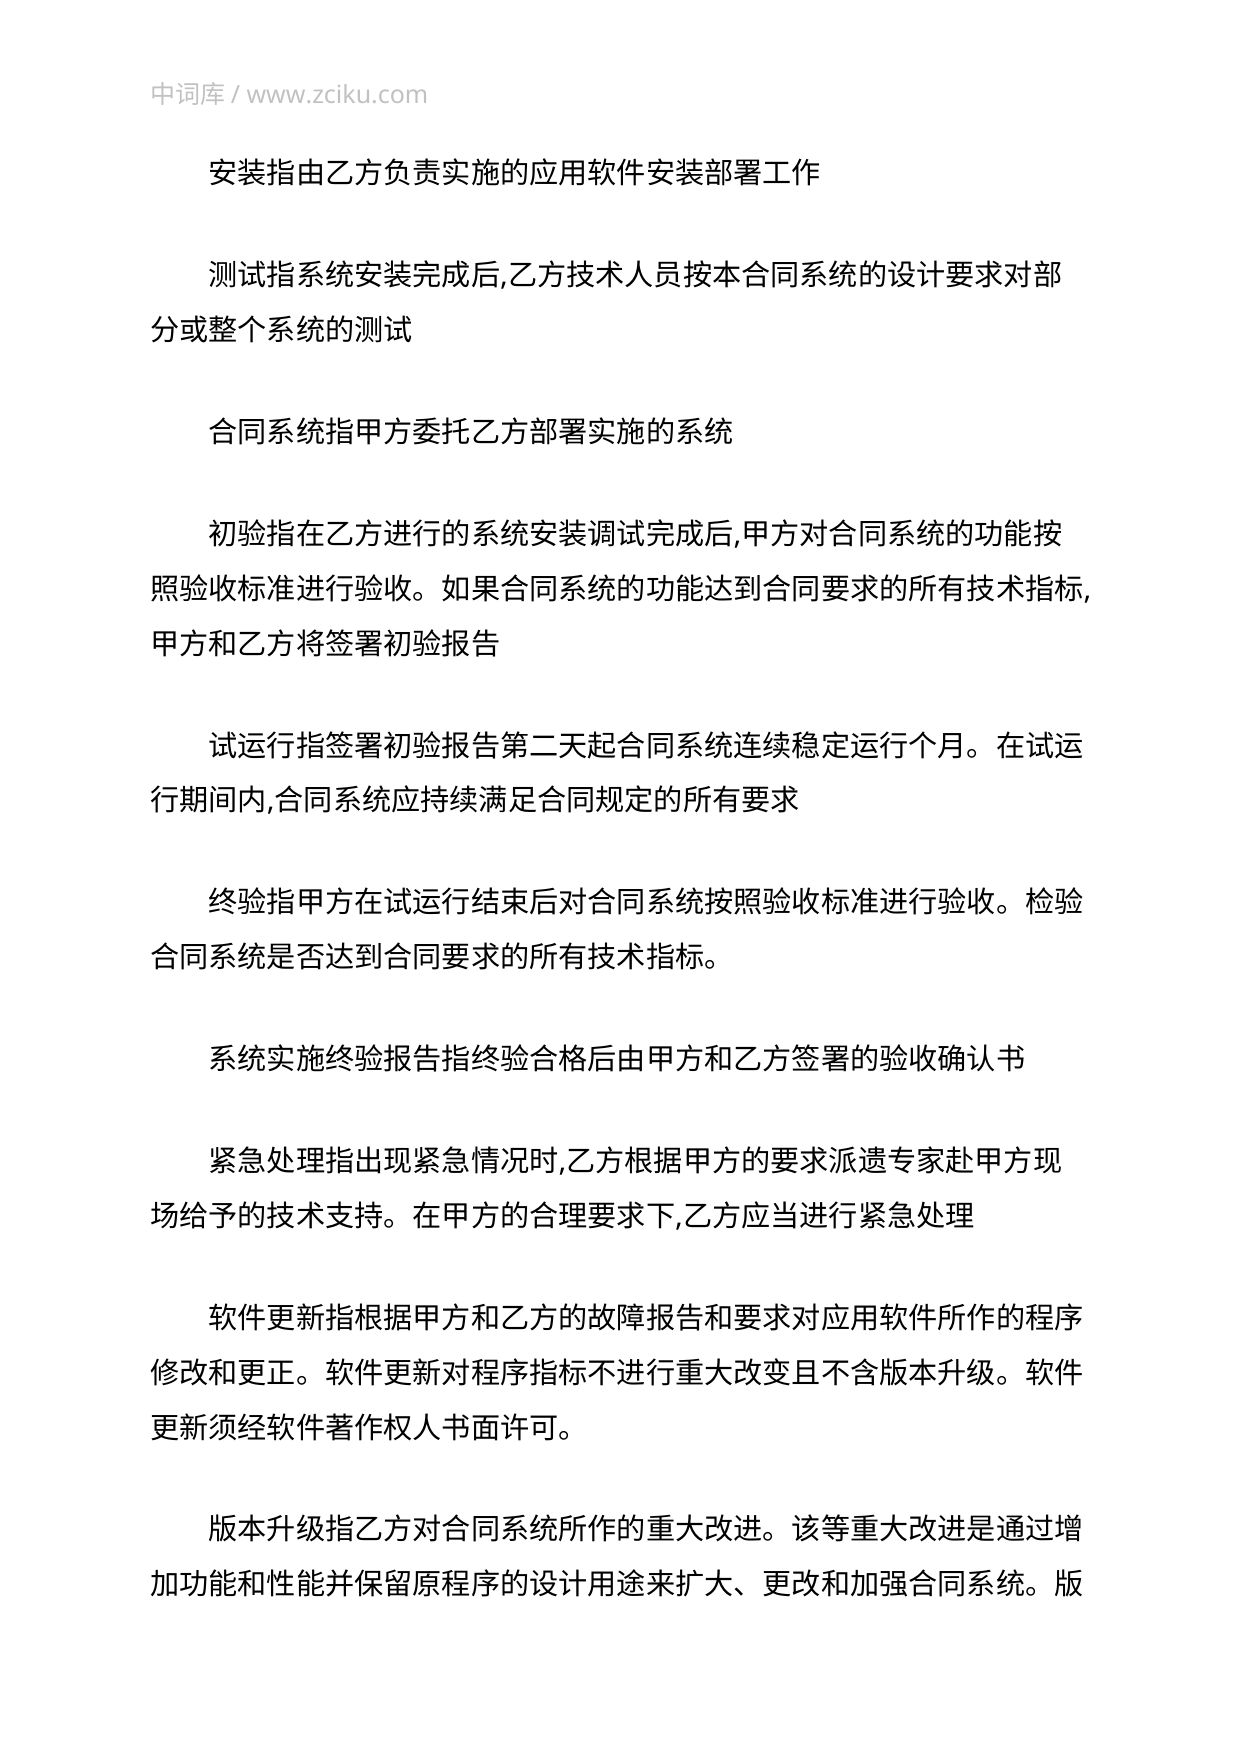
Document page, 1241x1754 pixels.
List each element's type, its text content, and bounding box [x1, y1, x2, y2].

text 合同系统指甲方委托乙方部署实施的系统 [150, 408, 1090, 451]
text 安装指由乙方负责实施的应用软件安装部署工作 [150, 150, 1090, 192]
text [150, 1506, 1090, 1603]
text 初验指在乙方进行的系统安装调试完成后,甲方对合同系统的功能按照验收标准进行验收。如果合同系统的功能达到合同要求的所有技术指标,甲方和乙方将签署初验报告 [150, 510, 1090, 663]
text 系统实施终验报告指终验合格后由甲方和乙方签署的验收确认书 [150, 1036, 1090, 1078]
text 软件更新指根据甲方和乙方的故障报告和要求对应用软件所作的程序修改和更正。软件更新对程序指标不进行重大改变且不含版本升级。软件更新须经软件著作权人书面许可。 [150, 1294, 1090, 1446]
text 试运行指签署初验报告第二天起合同系统连续稳定运行个月。在试运行期间内,合同系统应持续满足合同规定的所有要求 [150, 722, 1090, 819]
text 测试指系统安装完成后,乙方技术人员按本合同系统的设计要求对部分或整个系统的测试 [150, 252, 1090, 349]
text 终验指甲方在试运行结束后对合同系统按照验收标准进行验收。检验合同系统是否达到合同要求的所有技术指标。 [150, 879, 1090, 976]
text 紧急处理指出现紧急情况时,乙方根据甲方的要求派遗专家赴甲方现场给予的技术支持。在甲方的合理要求下,乙方应当进行紧急处理 [150, 1137, 1090, 1235]
